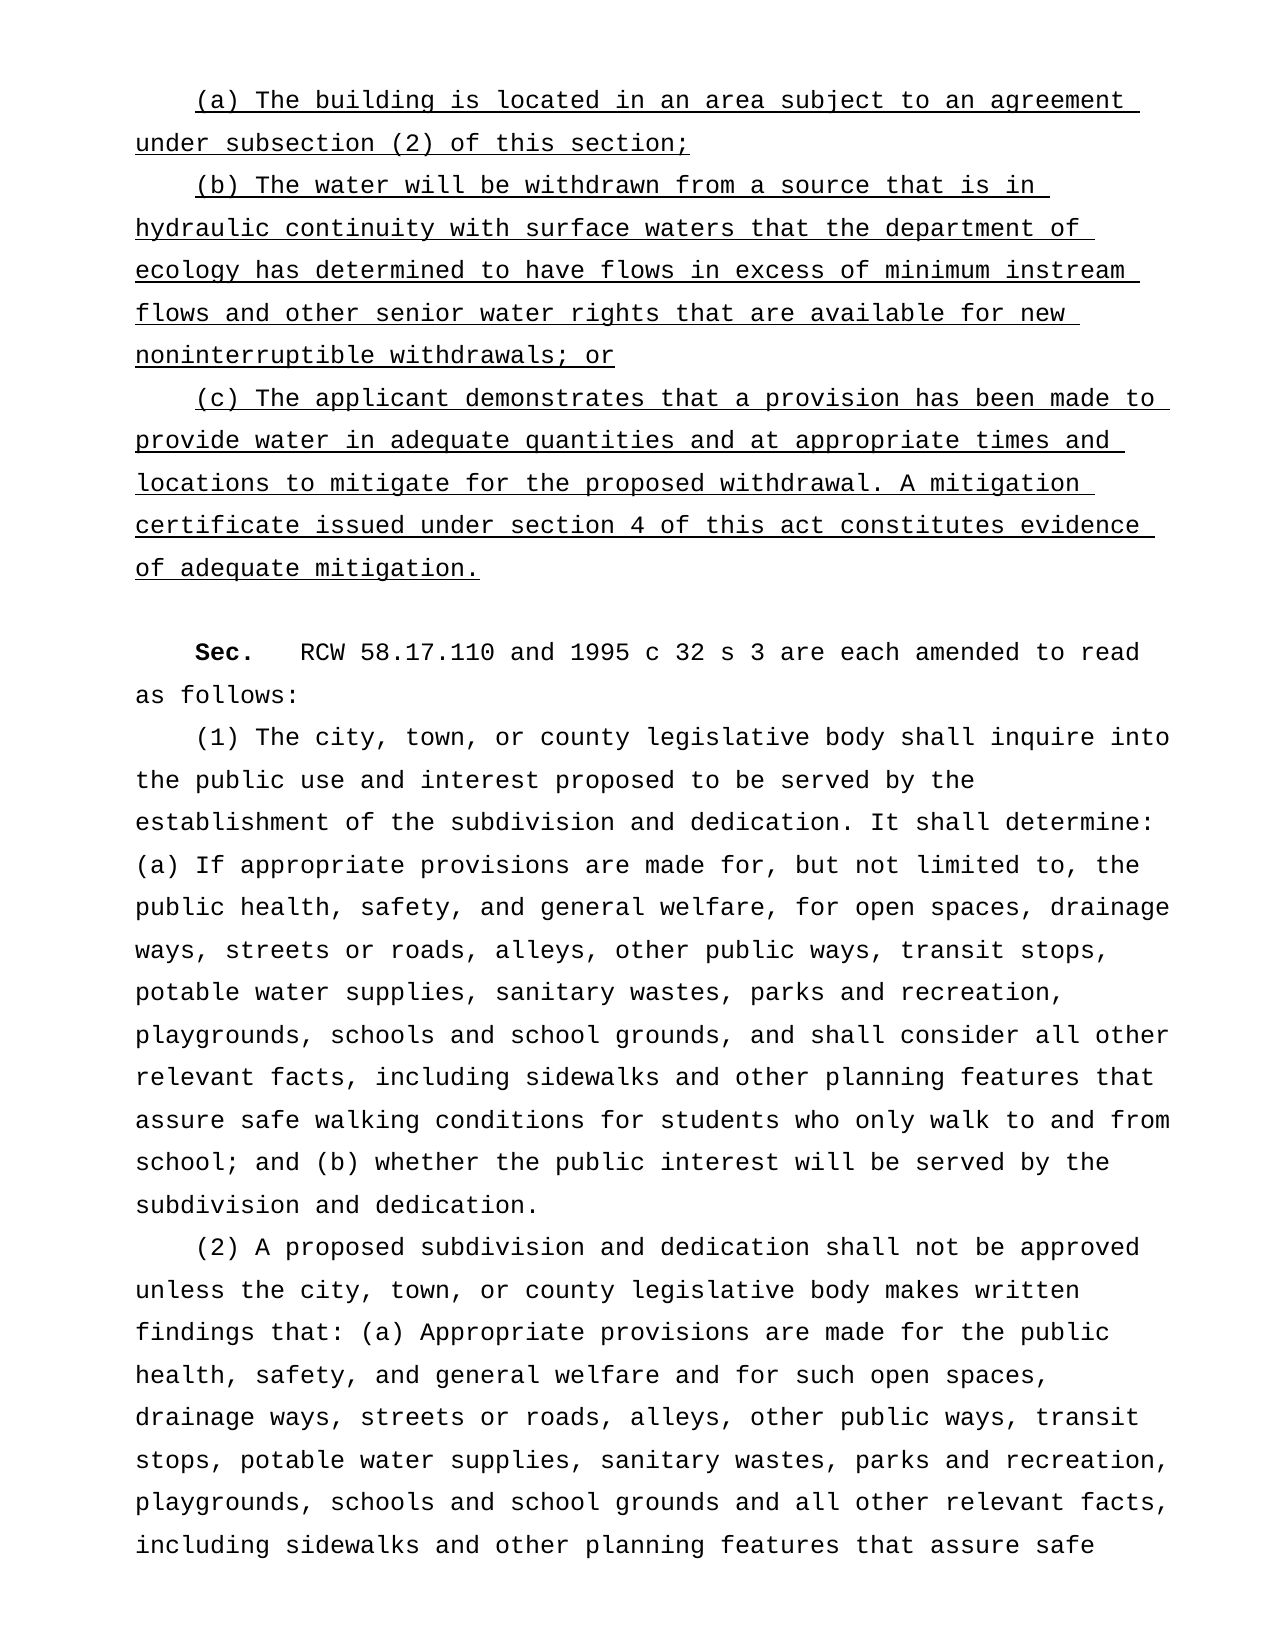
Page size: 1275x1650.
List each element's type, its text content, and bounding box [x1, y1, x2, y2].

text (b) The water will be withdrawn from a source that is in hydraulic continuity with surface waters that the department of ecology has determined to have flows in excess of minimum instream flows and other senior water rights that are available for new noninterruptible withdrawals; or [135, 160, 1170, 372]
text Sec. RCW 58.17.110 and 1995 c 32 s 3 are each amended to read as follows: [135, 627, 1170, 712]
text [135, 1222, 1170, 1562]
text (1) The city, town, or county legislative body shall inquire into the public use and interest proposed to be served by the establishment of the subdivision and dedication. It shall determine: (a) If appropriate provisions are made for, but not limited to, the public health, safety, and general welfare, for open spaces, drainage ways, streets or roads, alleys, other public ways, transit stops, potable water supplies, sanitary wastes, parks and recreation, playgrounds, schools and school grounds, and shall consider all other relevant facts, including sidewalks and other planning features that assure safe walking conditions for students who only walk to and from school; and (b) whether the public interest will be served by the subdivision and dedication. [135, 712, 1170, 1222]
text (a) The building is located in an area subject to an agreement under subsection (2) of this section; [135, 75, 1170, 160]
text (c) The applicant demonstrates that a provision has been made to provide water in adequate quantities and at appropriate times and locations to mitigate for the proposed withdrawal. A mitigation certificate issued under section 4 of this act constitutes evidence of adequate mitigation. [135, 372, 1170, 585]
